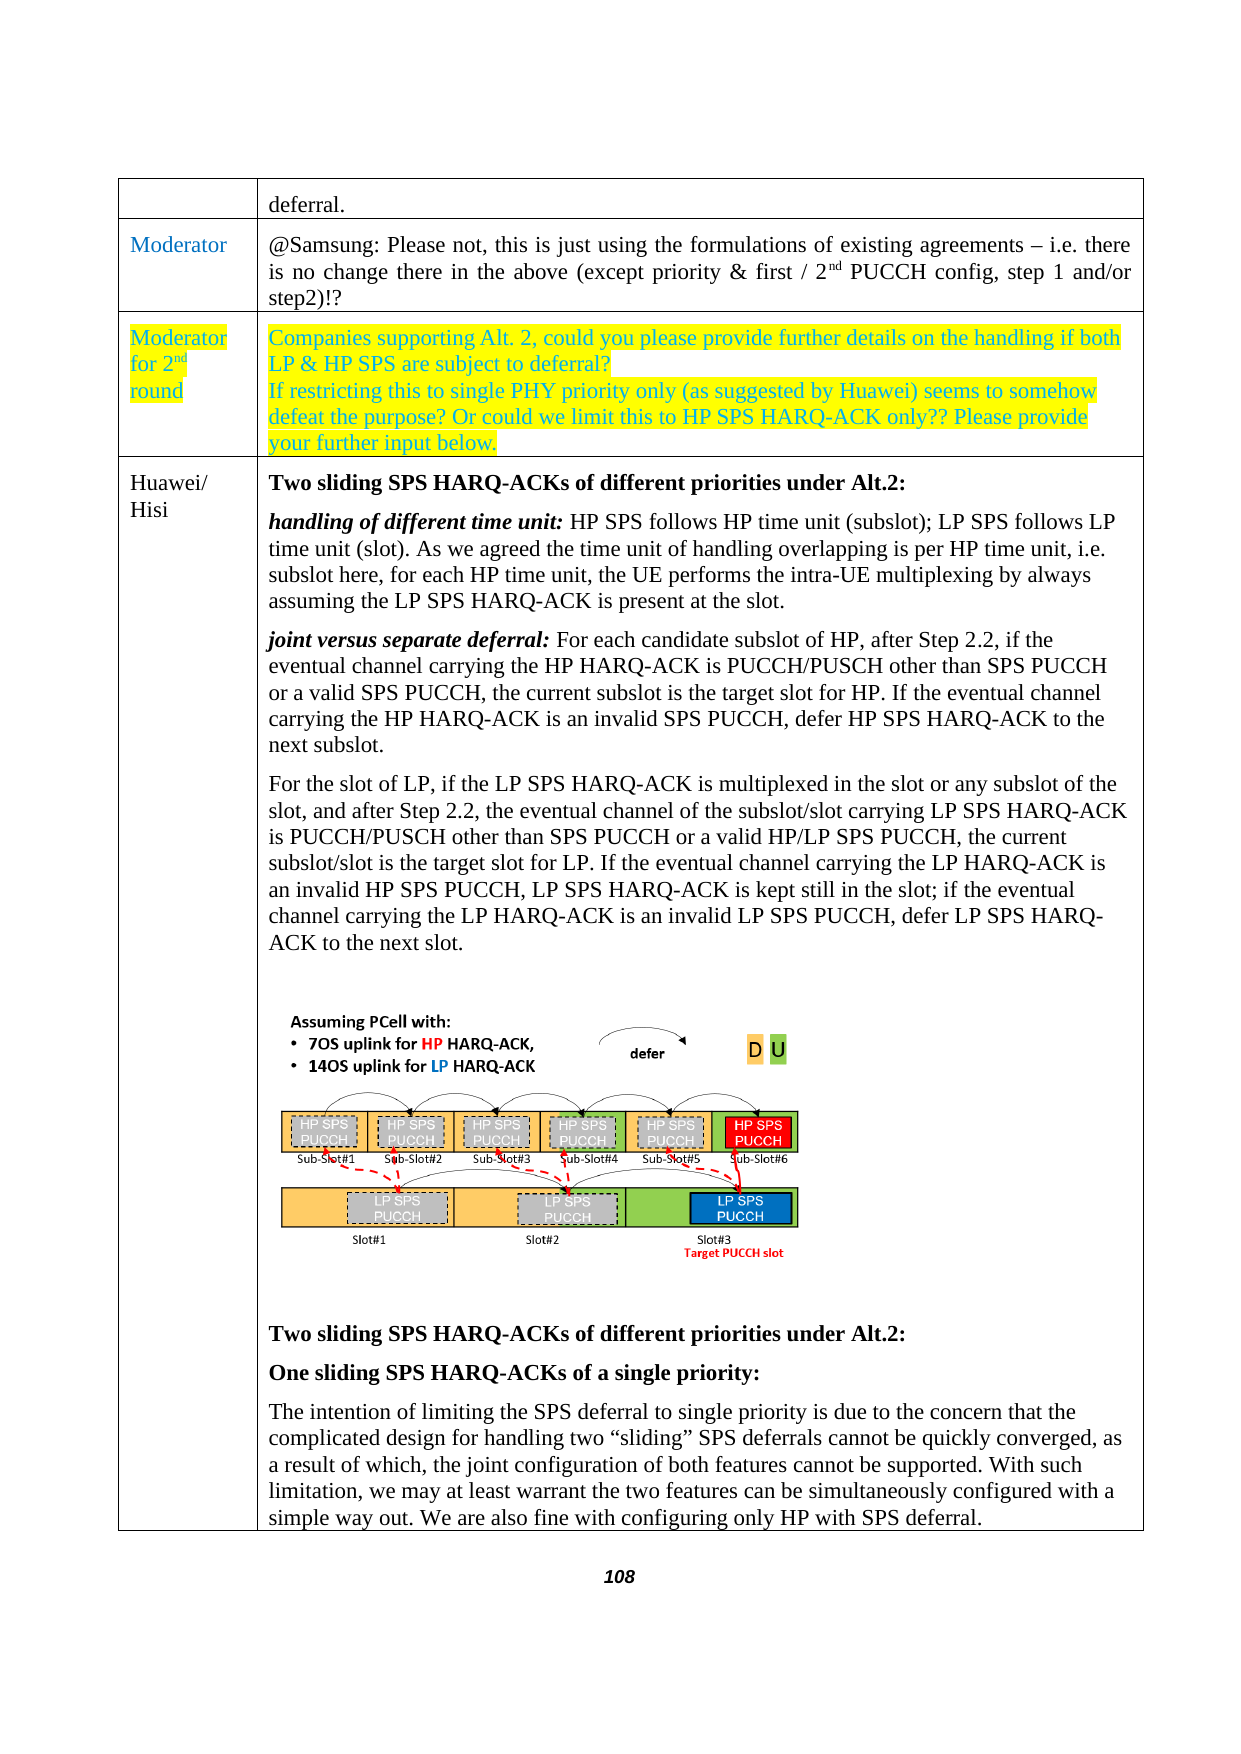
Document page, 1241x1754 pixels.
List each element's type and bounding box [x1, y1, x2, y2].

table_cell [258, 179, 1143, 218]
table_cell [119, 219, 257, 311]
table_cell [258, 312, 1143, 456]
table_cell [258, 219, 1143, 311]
picture [181, 353, 186, 362]
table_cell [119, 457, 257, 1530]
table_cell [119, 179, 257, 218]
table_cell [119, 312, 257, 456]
picture [268, 1006, 810, 1269]
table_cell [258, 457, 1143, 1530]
